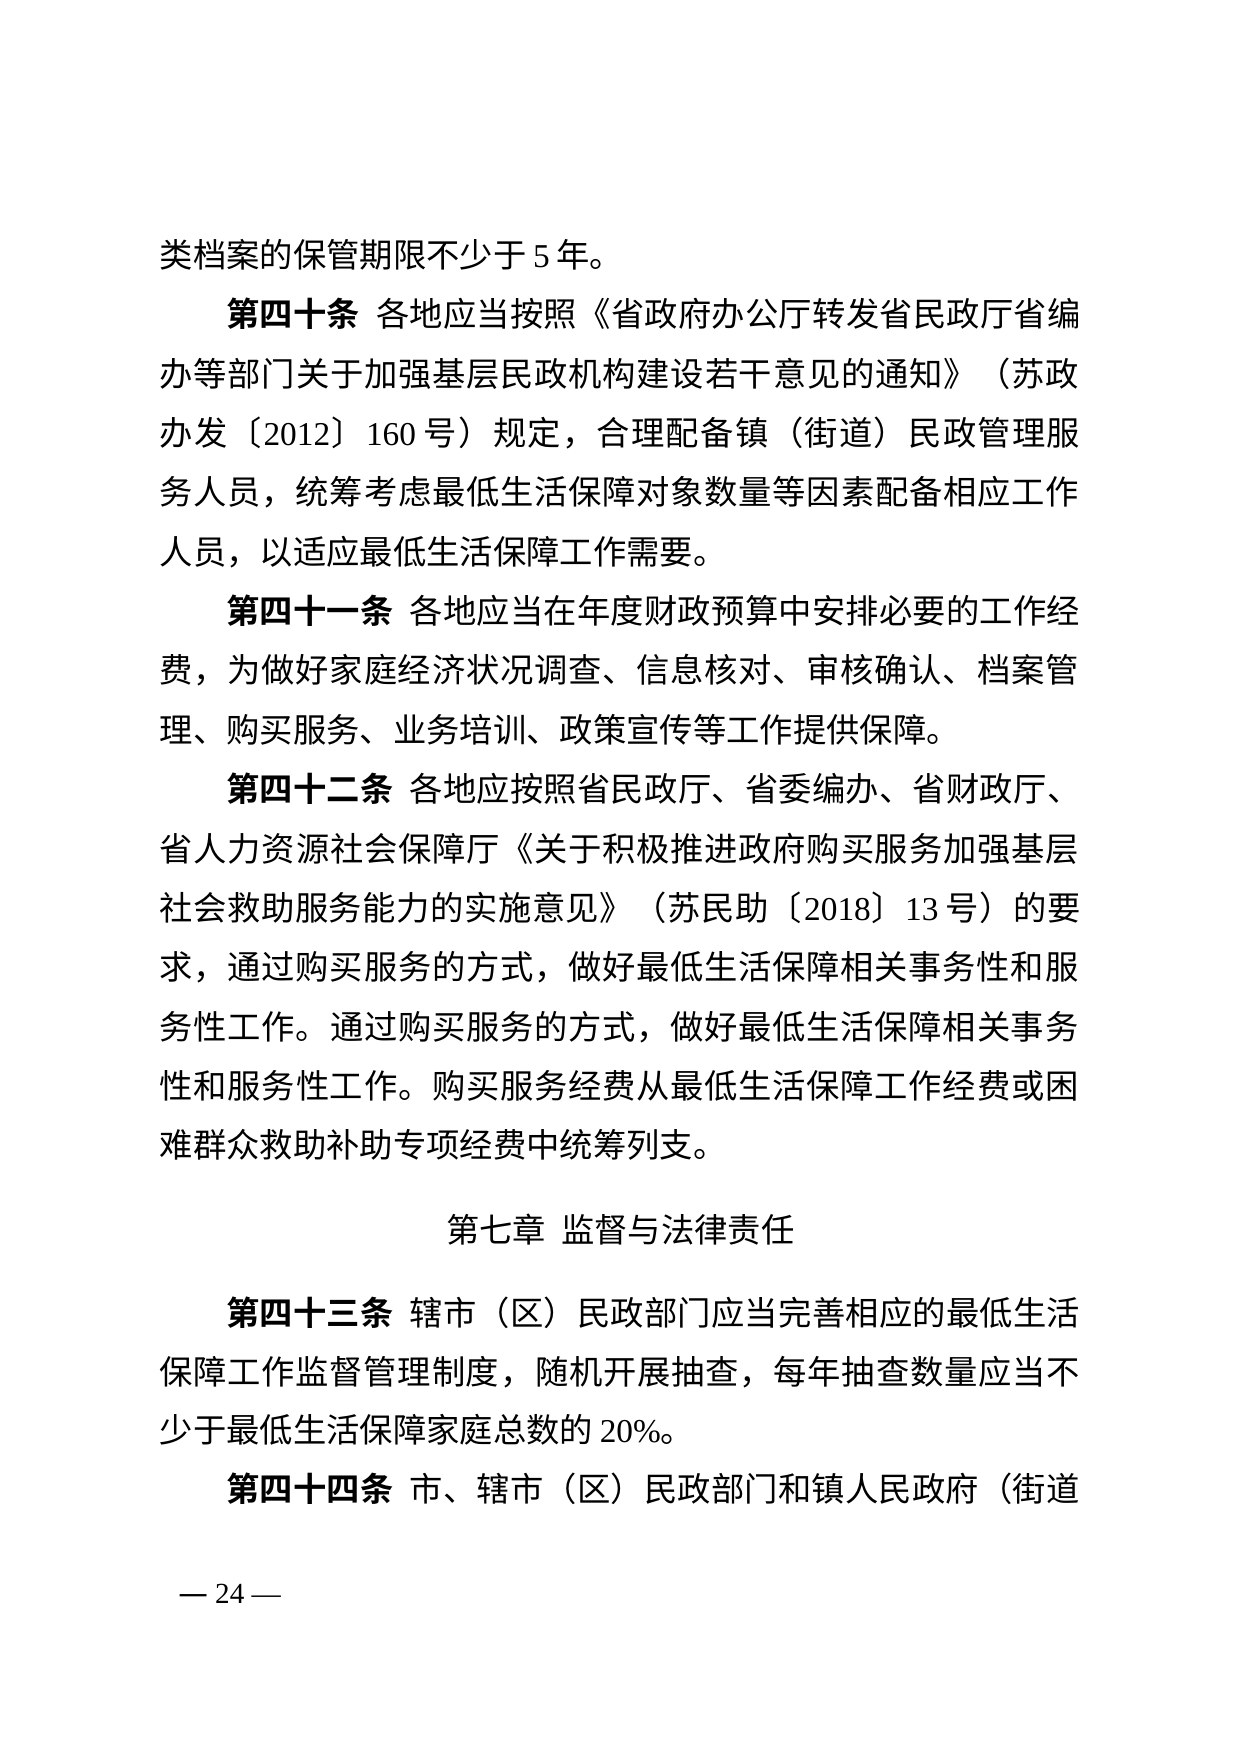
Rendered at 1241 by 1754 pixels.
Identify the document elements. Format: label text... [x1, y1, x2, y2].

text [159, 220, 1081, 279]
text 第四十三条 辖市（区）民政部门应当完善相应的最低生活保障工作监督管理制度，随机开展抽查，每年抽查数量应当不少于最低生活保障家庭总数的20%。 [159, 1279, 1081, 1454]
text 第四十一条 各地应当在年度财政预算中安排必要的工作经费，为做好家庭经济状况调查、信息核对、审核确认、档案管理、购买服务、业务培训、政策宣传等工作提供保障。 [159, 576, 1081, 754]
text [159, 1454, 1081, 1513]
text 第七章 监督与法律责任 [159, 1195, 1081, 1254]
text 第四十二条 各地应按照省民政厅、省委编办、省财政厅、省人力资源社会保障厅《关于积极推进政府购买服务加强基层社会救助服务能力的实施意见》（苏民助〔2018〕13号）的要求，通过购买服务的方式，做好最低生活保障相关事务性和服务性工作。通过购买服务的方式，做好最低生活保障相关事务性和服务性工作。购买服务经费从最低生活保障工作经费或困难群众救助补助专项经费中统筹列支。 [159, 754, 1081, 1170]
text 第四十条 各地应当按照《省政府办公厅转发省民政厅省编办等部门关于加强基层民政机构建设若干意见的通知》（苏政办发〔2012〕160号）规定，合理配备镇（街道）民政管理服务人员，统筹考虑最低生活保障对象数量等因素配备相应工作人员，以适应最低生活保障工作需要。 [159, 279, 1081, 576]
